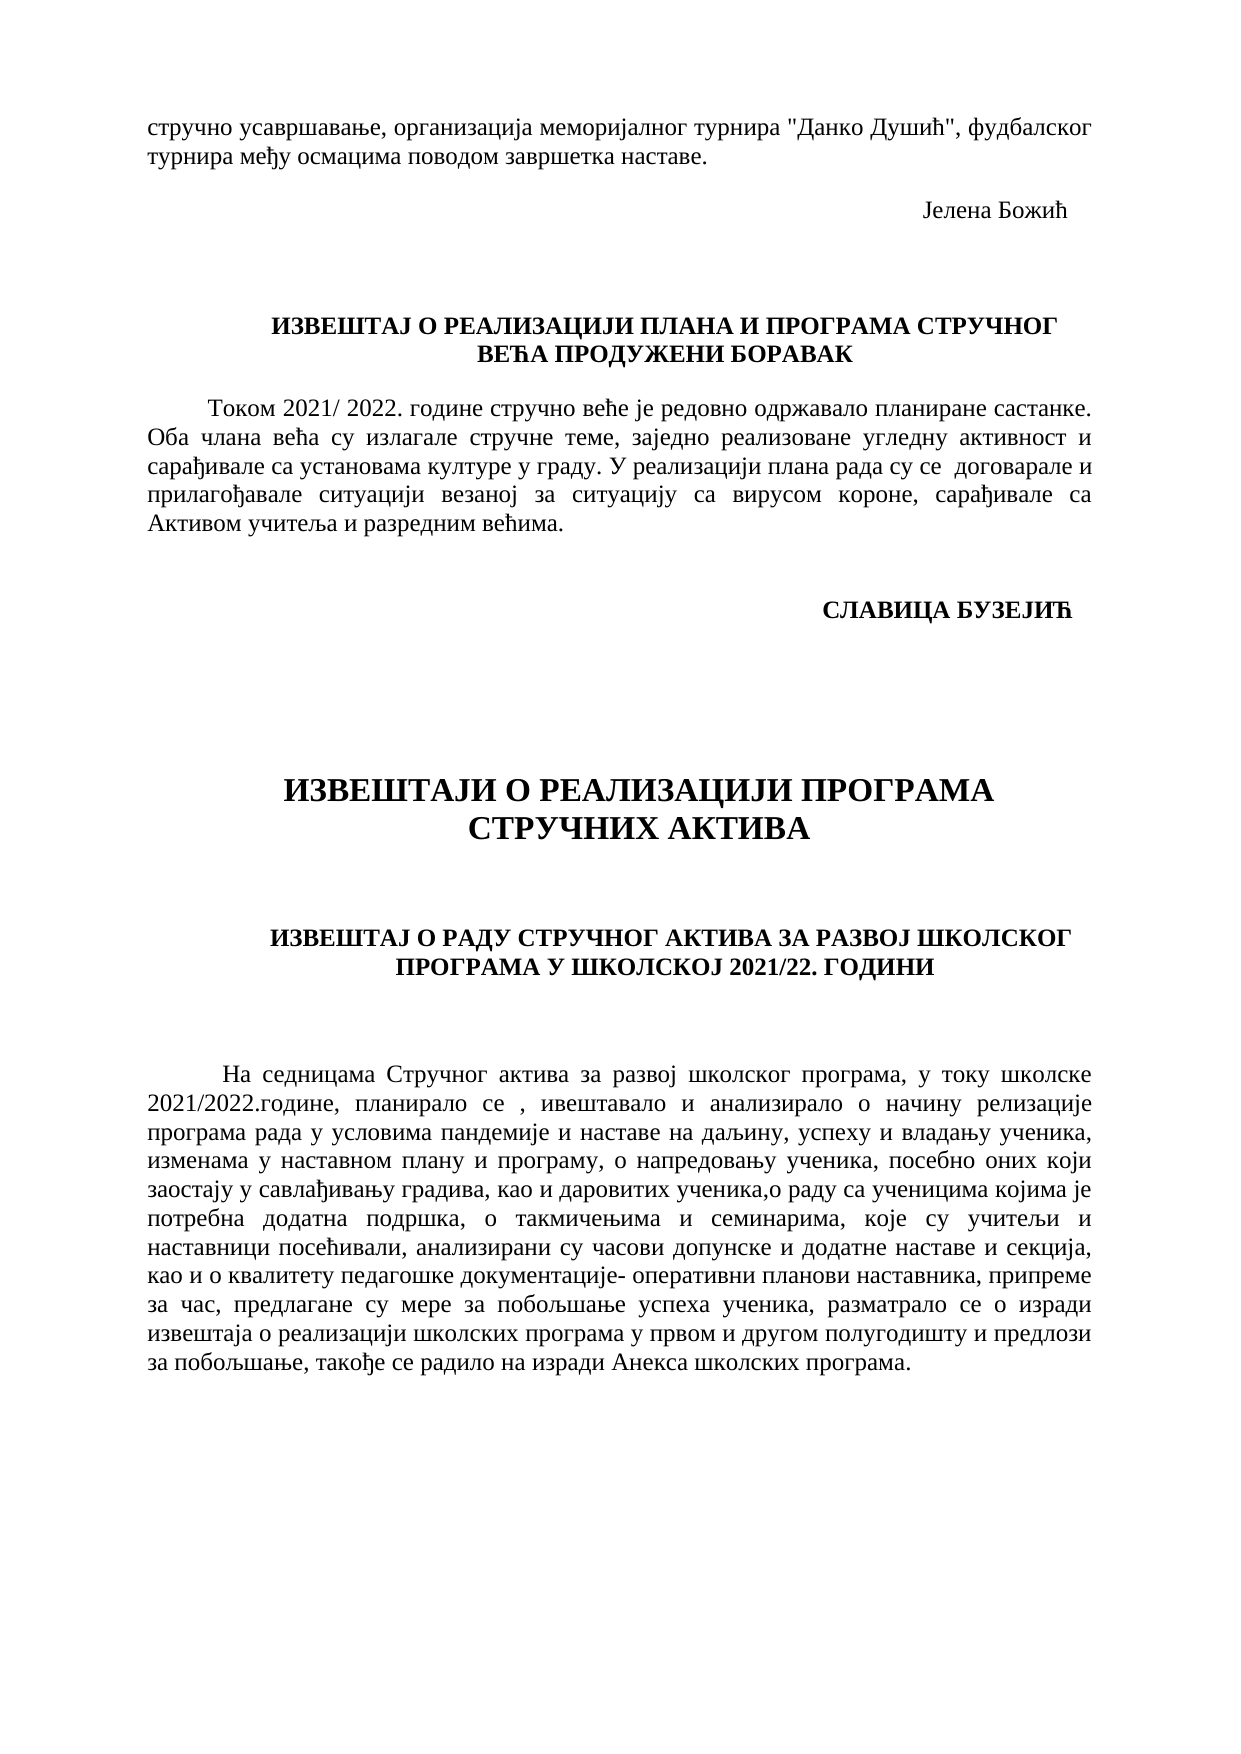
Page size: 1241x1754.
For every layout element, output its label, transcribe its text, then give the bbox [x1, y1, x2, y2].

text Јелена Божић [822, 195, 1093, 223]
text Током 2021/ 2022. године стручно веће је редовно одржавало планиране састанке. Оба члана већа су излагале стручне теме, заједно реализоване угледну активност и сарађивале са установама културе у граду. У реализацији плана рада су се договарале и прилагођавале ситуацији везаној за ситуацију са вирусом короне, сарађивале са Активом учитеља и разредним већима. [147, 393, 1093, 537]
text ИЗВЕШТАЈ О РАДУ СТРУЧНОГ АКТИВА ЗА РАЗВОЈ ШКОЛСКОГ ПРОГРАМА У ШКОЛСКОЈ 2021/22. ГОДИНИ [237, 923, 1093, 981]
text На седницама Стручног актива за развој школског програма, у току школске 2021/2022.године, планирало се , ивештавало и анализирало о начину релизације програма рада у условима пандемије и наставе на даљину, успеху и владању ученика, изменама у наставном плану и програму, о напредовању ученика, посебно оних који заостају у савлађивању градива, као и даровитих ученика,о раду са ученицима којима је потребна додатна подршка, о такмичењима и семинарима, које су учитељи и наставници посећивали, анализирани су часови допунске и додатне наставе и секција, као и о квалитету педагошке документације- оперативни планови наставника, припреме за час, предлагане су мере за побољшање успеха ученика, разматрало се о изради извештаја о реализацији школских програма у првом и другом полугодишту и предлози за побољшање, такође се радило на изради Анекса школских програма. [147, 1059, 1093, 1376]
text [147, 112, 1093, 170]
text СЛАВИЦА БУЗЕЈИЋ [147, 562, 1093, 624]
text ИЗВЕШТАЈИ О РЕАЛИЗАЦИЈИ ПРОГРАМА СТРУЧНИХ АКТИВА [184, 770, 1093, 847]
text ИЗВЕШТАЈ О РЕАЛИЗАЦИЈИ ПЛАНА И ПРОГРАМА СТРУЧНОГ ВЕЋА ПРОДУЖЕНИ БОРАВАК [237, 311, 1093, 368]
